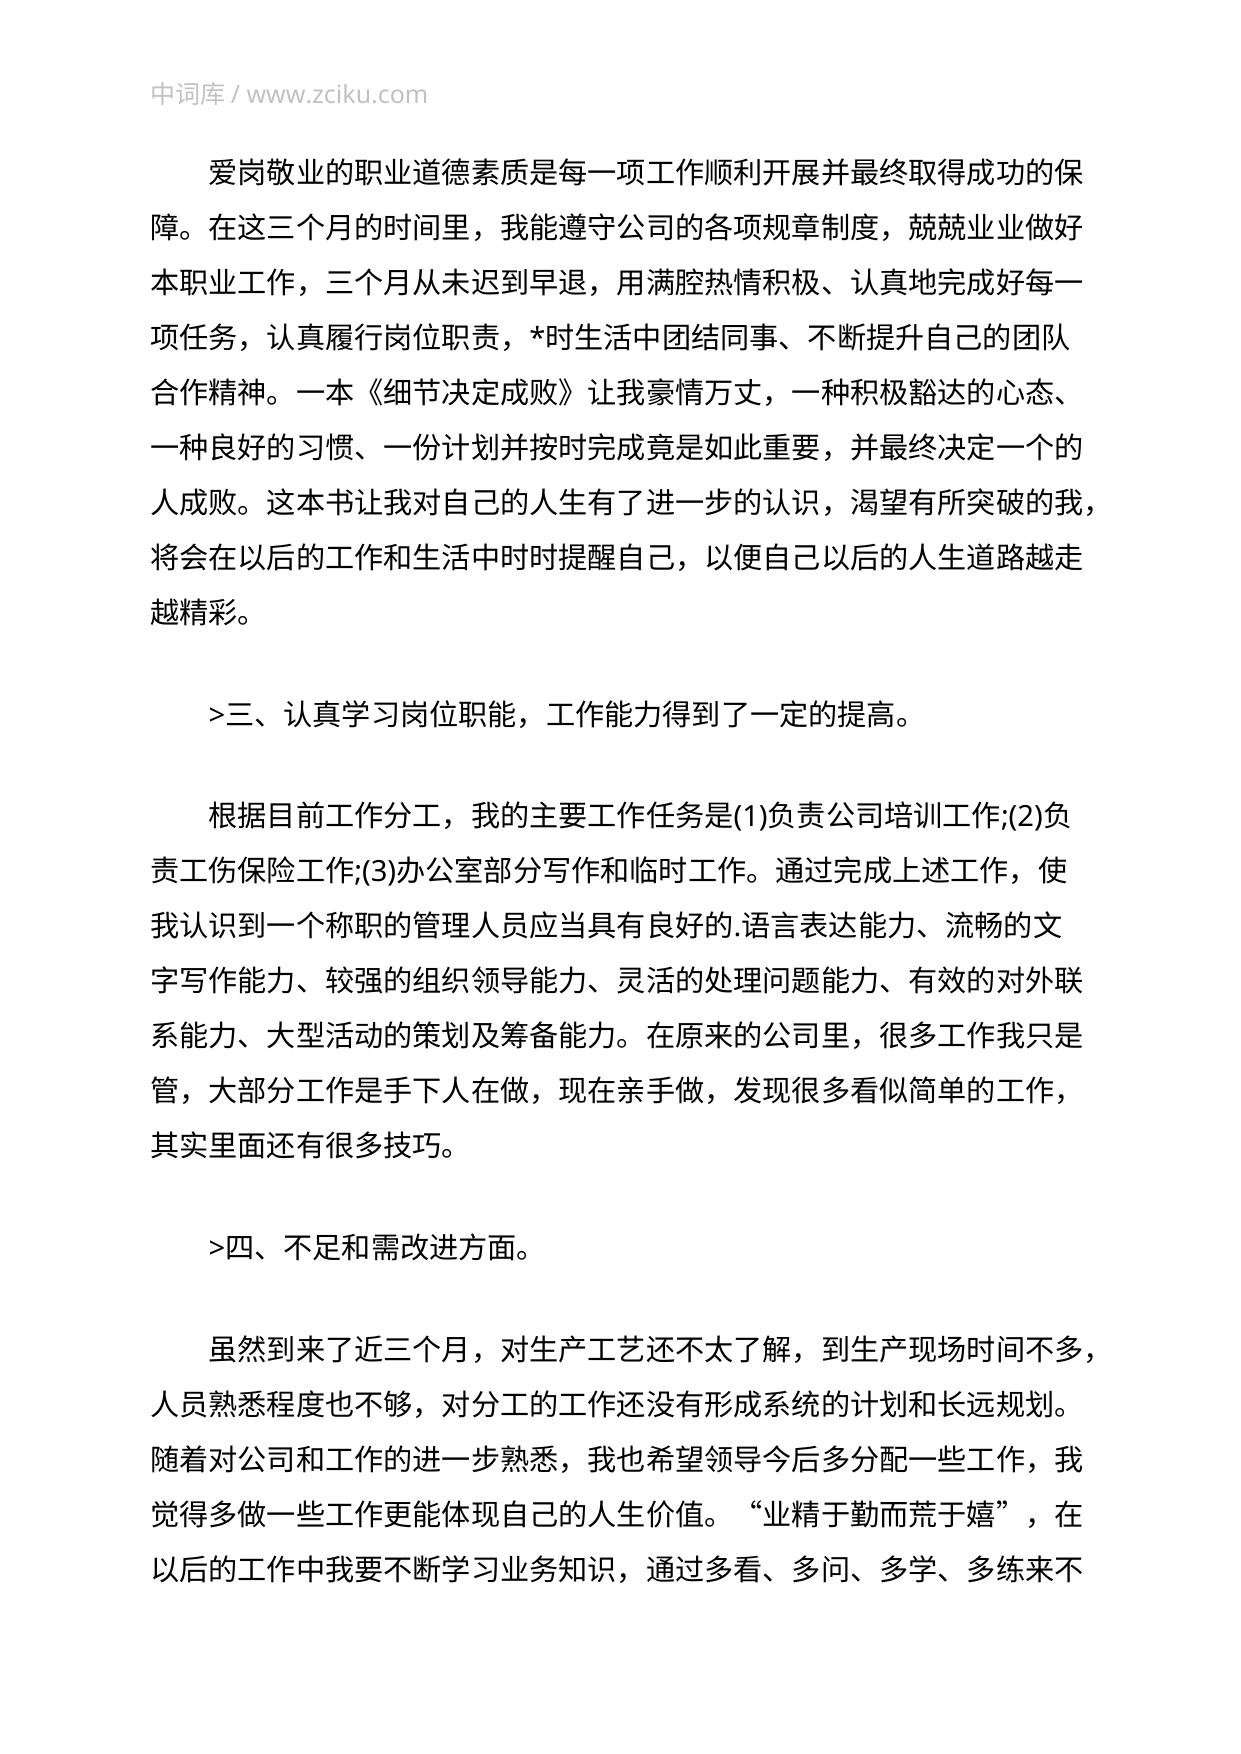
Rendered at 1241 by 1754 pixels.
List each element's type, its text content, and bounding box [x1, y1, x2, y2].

text 爱岗敬业的职业道德素质是每一项工作顺利开展并最终取得成功的保障。在这三个月的时间里，我能遵守公司的各项规章制度，兢兢业业做好本职业工作，三个月从未迟到早退，用满腔热情积极、认真地完成好每一项任务，认真履行岗位职责，*时生活中团结同事、不断提升自己的团队合作精神。一本《细节决定成败》让我豪情万丈，一种积极豁达的心态、一种良好的习惯、一份计划并按时完成竟是如此重要，并最终决定一个的人成败。这本书让我对自己的人生有了进一步的认识，渴望有所突破的我，将会在以后的工作和生活中时时提醒自己，以便自己以后的人生道路越走越精彩。 [150, 150, 1090, 632]
text 根据目前工作分工，我的主要工作任务是(1)负责公司培训工作;(2)负责工伤保险工作;(3)办公室部分写作和临时工作。通过完成上述工作，使我认识到一个称职的管理人员应当具有良好的.语言表达能力、流畅的文字写作能力、较强的组织领导能力、灵活的处理问题能力、有效的对外联系能力、大型活动的策划及筹备能力。在原来的公司里，很多工作我只是管，大部分工作是手下人在做，现在亲手做，发现很多看似简单的工作，其实里面还有很多技巧。 [150, 793, 1090, 1165]
text >三、认真学习岗位职能，工作能力得到了一定的提高。 [150, 691, 1090, 733]
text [150, 1326, 1090, 1588]
text >四、不足和需改进方面。 [150, 1224, 1090, 1267]
